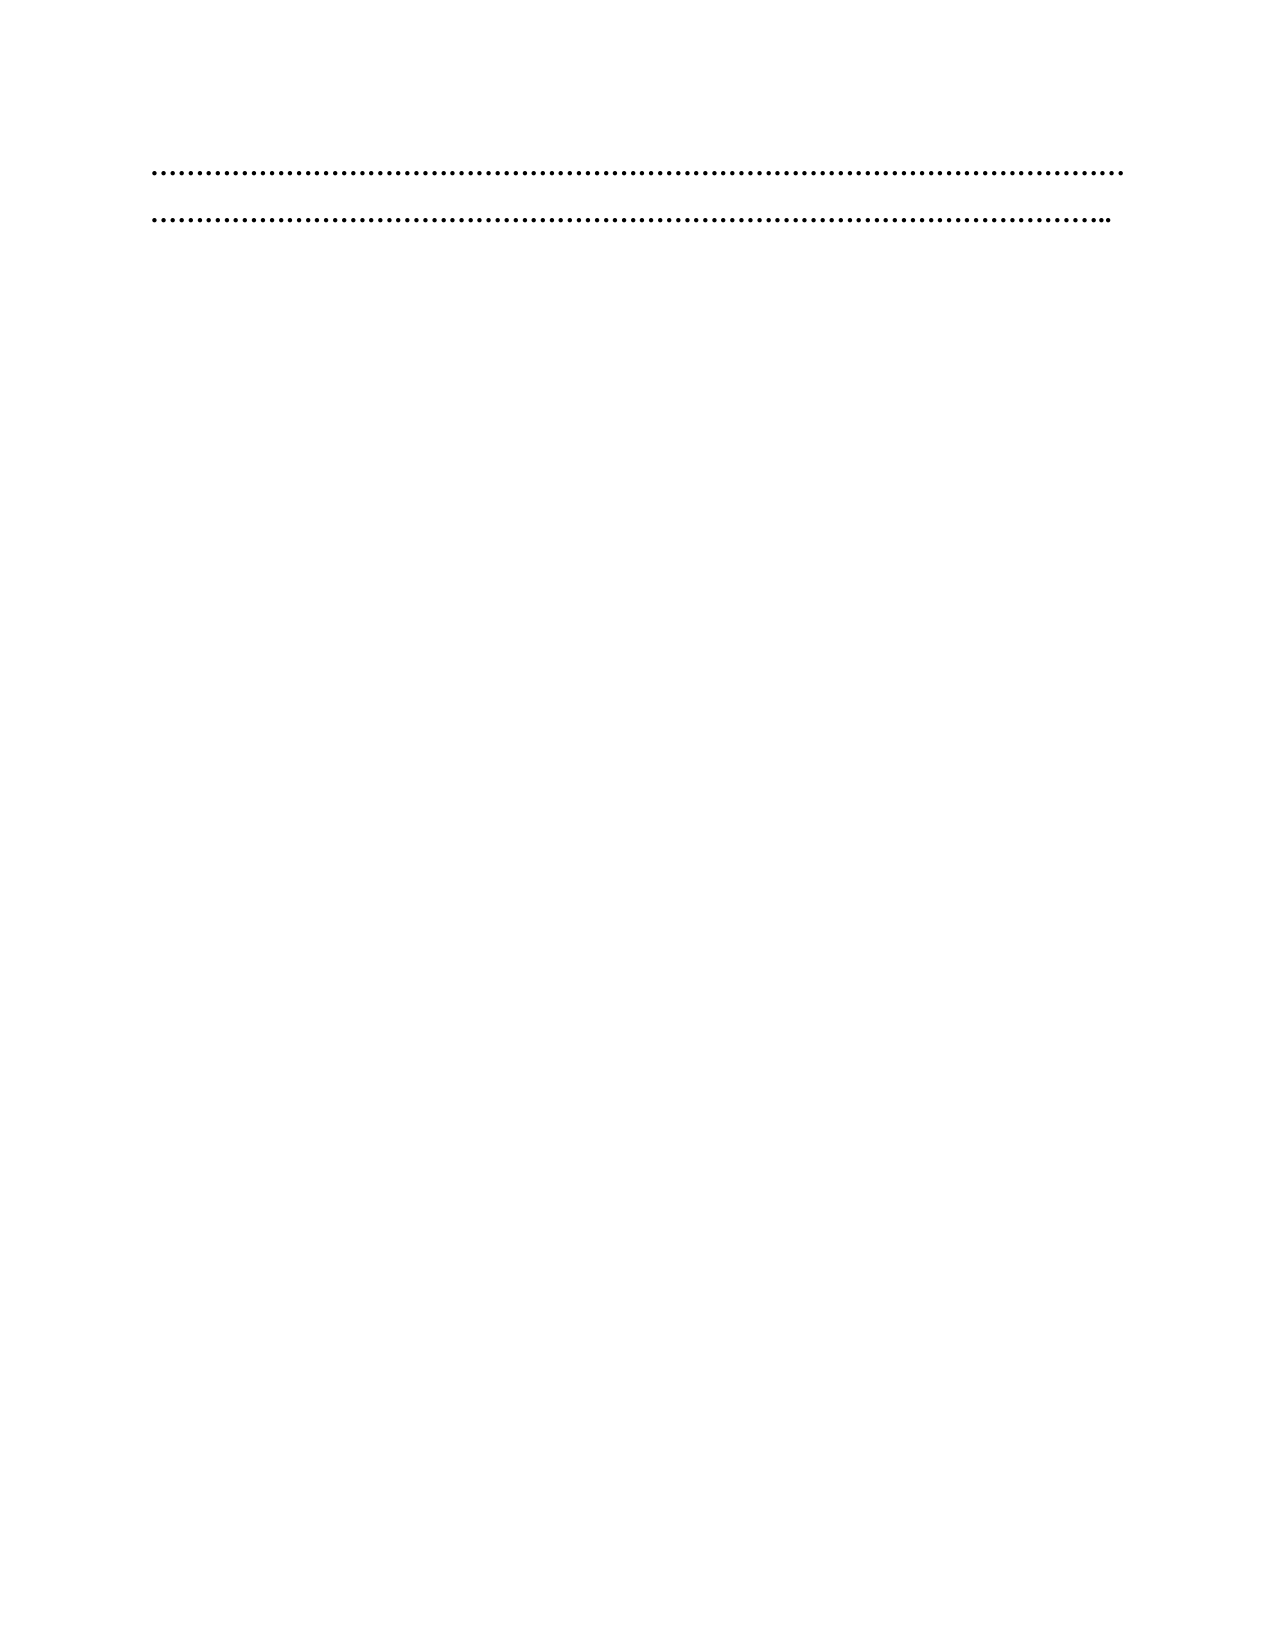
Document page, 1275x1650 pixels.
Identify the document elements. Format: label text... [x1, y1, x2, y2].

text …………………………………………………………………………………………………………………………………………………………………………………………….. [150, 150, 1125, 228]
